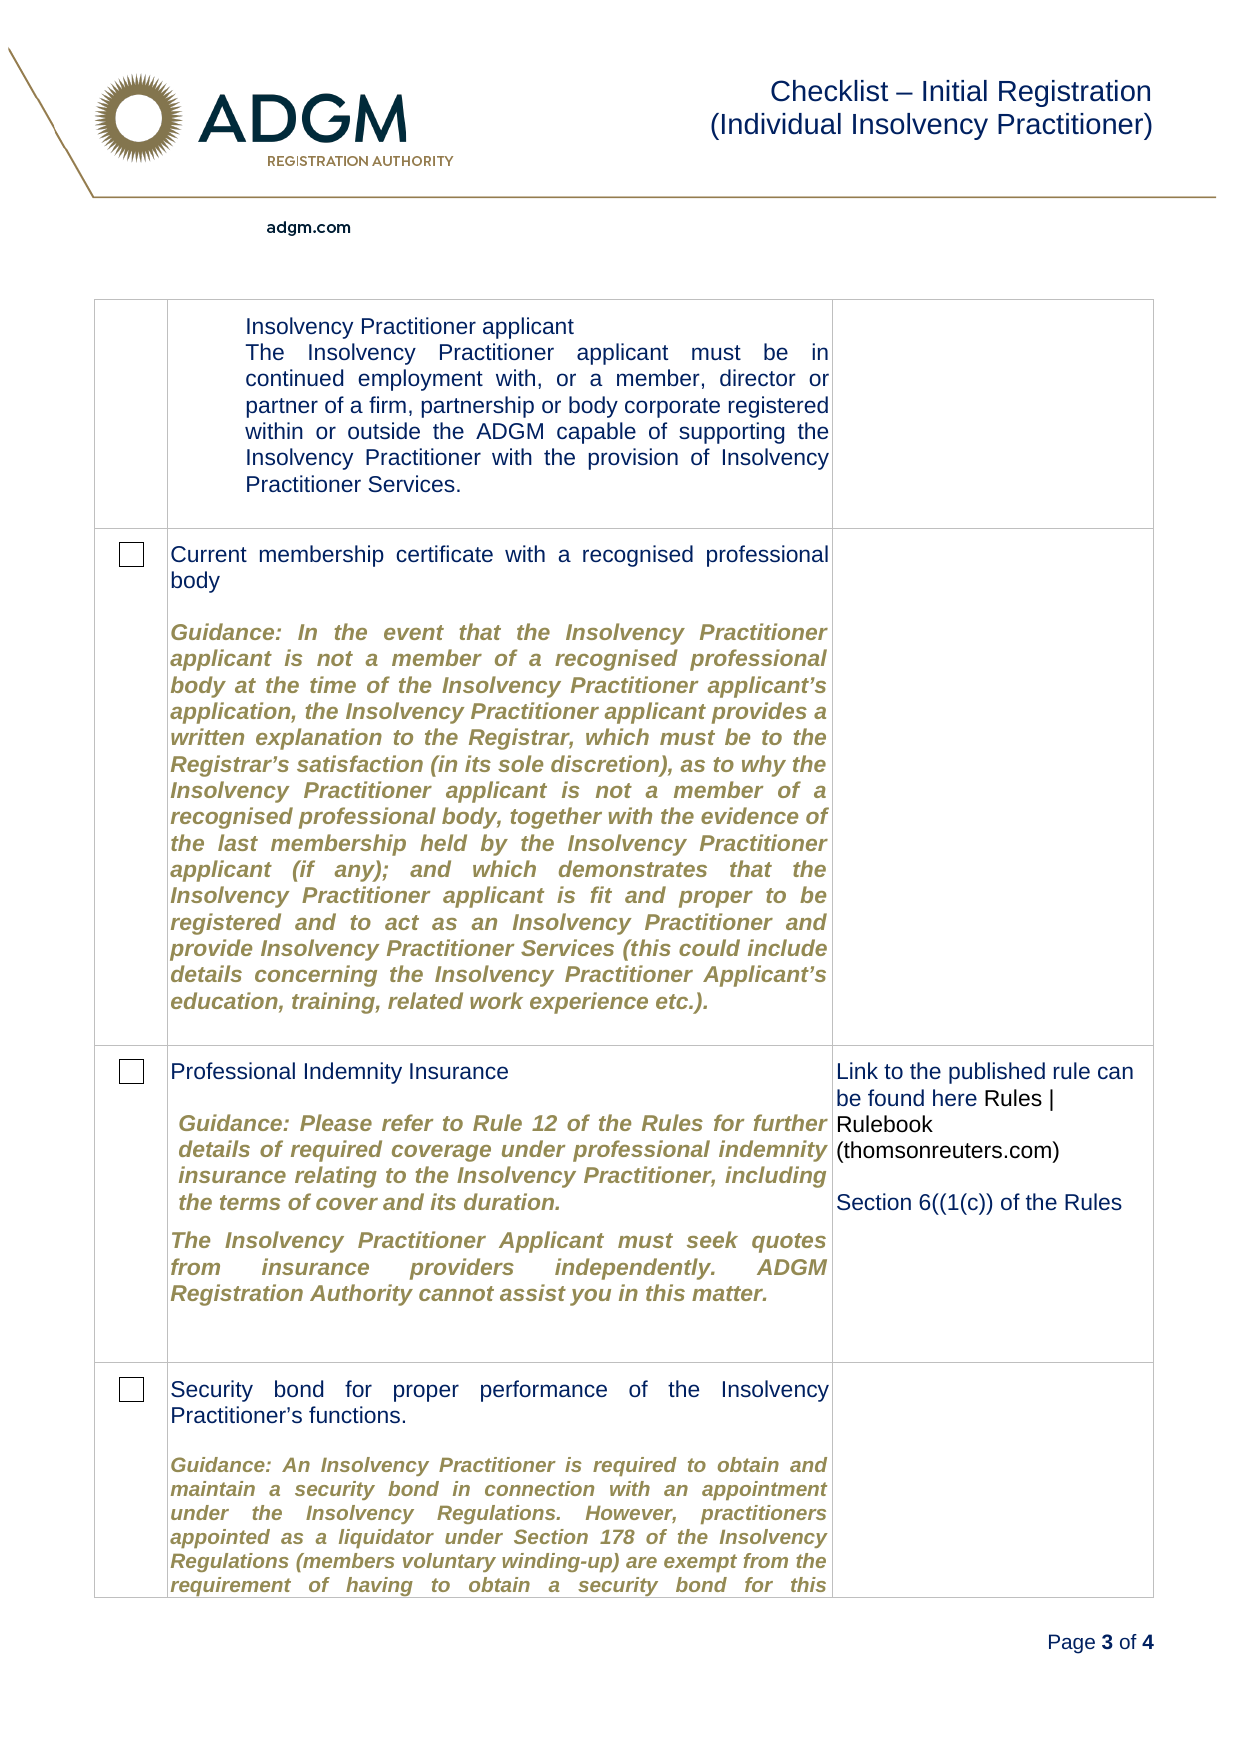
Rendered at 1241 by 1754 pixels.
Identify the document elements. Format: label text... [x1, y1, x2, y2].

table_cell Professional Indemnity Insurance Guidance: Please refer to Rule 12 of the Rules for further details of required coverage under professional indemnity insurance relating to the Insolvency Practitioner, including the terms of cover and its duration. The Insolvency Practitioner Applicant must seek quotes from insurance providers independently. ADGM Registration Authority cannot assist you in this matter. [168, 1046, 832, 1362]
table_cell [95, 1046, 167, 1362]
table_cell [95, 529, 167, 1045]
table_cell [833, 300, 1153, 528]
table_cell [833, 1363, 1153, 1597]
table_cell Link to the published rule can be found here Rules | Rulebook (thomsonreuters.com) Section 6((1(c)) of the Rules [833, 1046, 1153, 1362]
table_cell [95, 300, 167, 528]
table_cell [833, 529, 1153, 1045]
table_cell [95, 1363, 167, 1597]
picture [6, 37, 1216, 241]
table_cell Current membership certificate with a recognised professional body Guidance: In the event that the Insolvency Practitioner applicant is not a member of a recognised professional body at the time of the Insolvency Practitioner applicant’s application, the Insolvency Practitioner applicant provides a written explanation to the Registrar, which must be to the Registrar’s satisfaction (in its sole discretion), as to why the Insolvency Practitioner applicant is not a member of a recognised professional body, together with the evidence of the last membership held by the Insolvency Practitioner applicant (if any); and which demonstrates that the Insolvency Practitioner applicant is fit and proper to be registered and to act as an Insolvency Practitioner and provide Insolvency Practitioner Services (this could include details concerning the Insolvency Practitioner Applicant’s education, training, related work experience etc.). [168, 529, 832, 1045]
